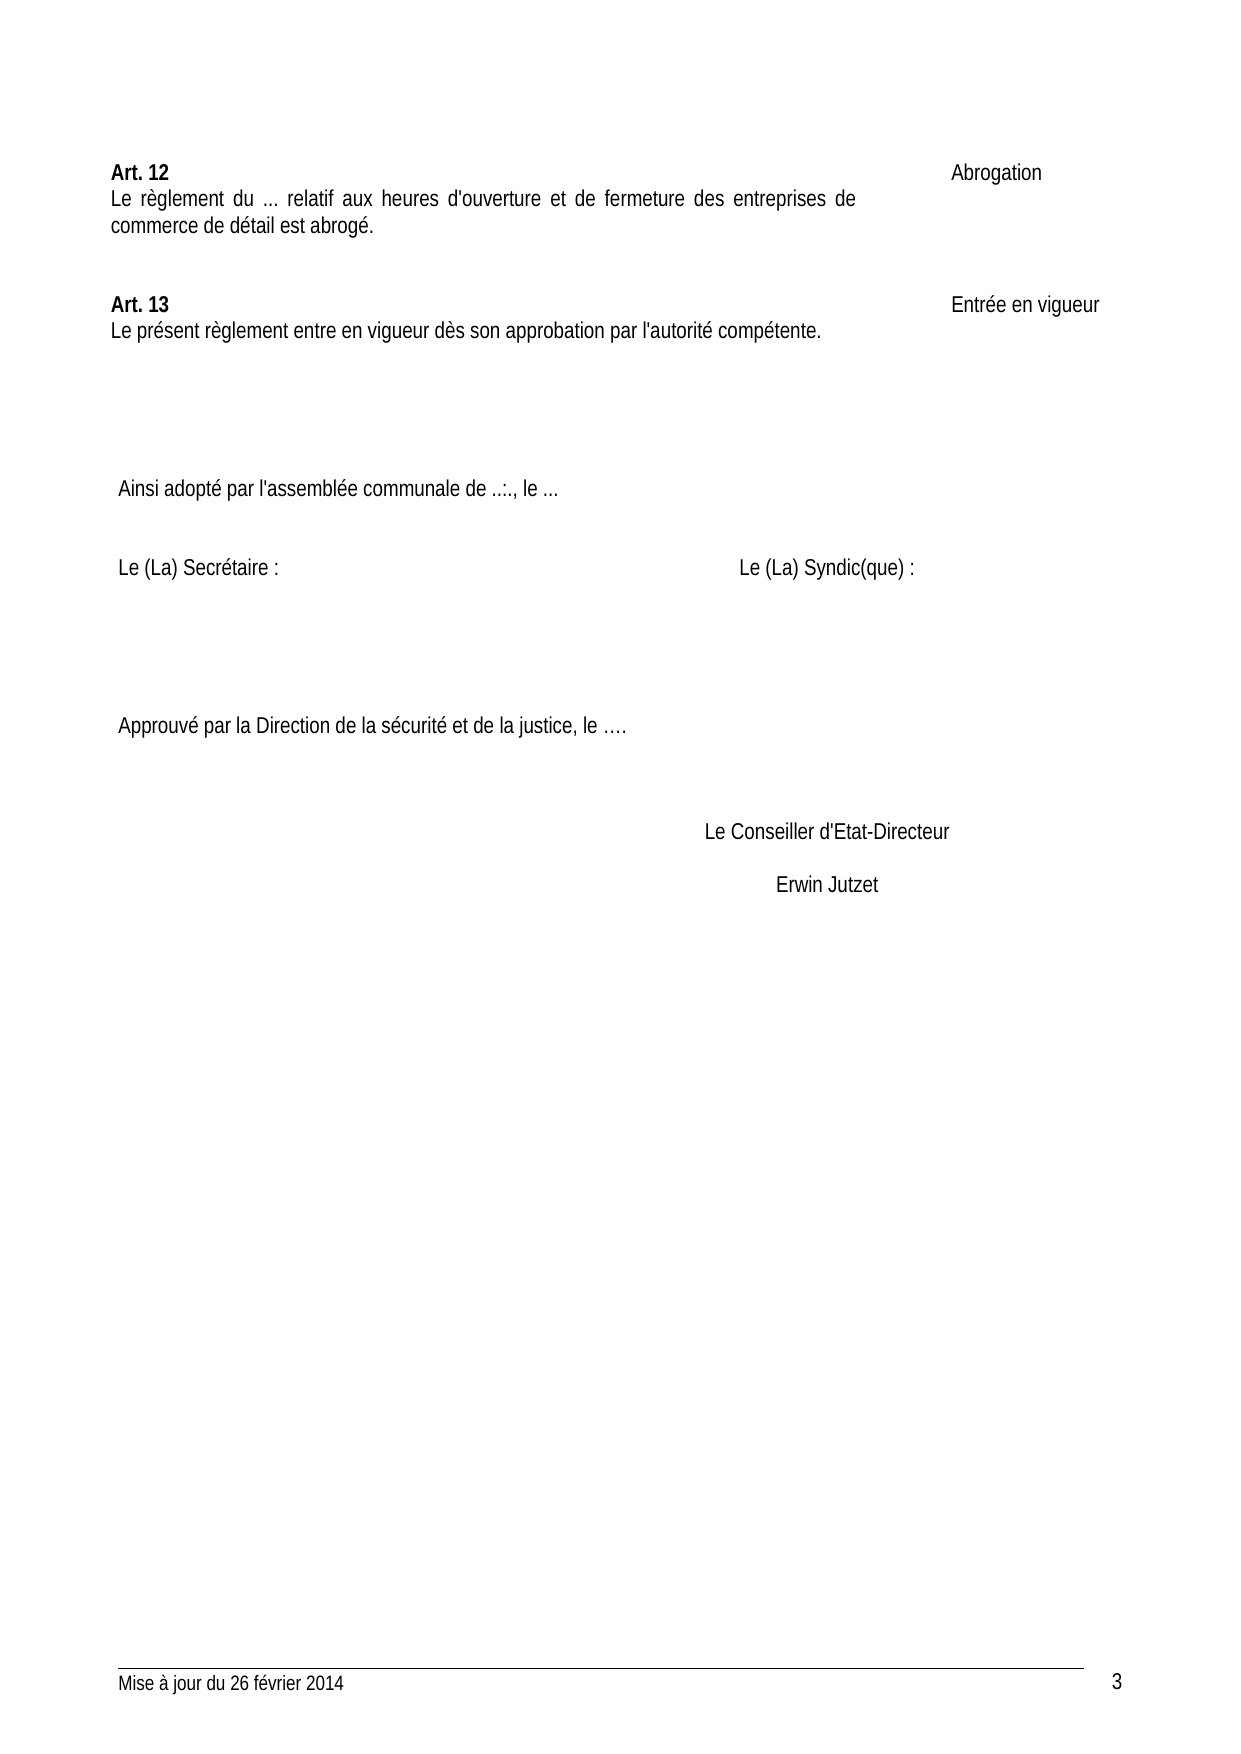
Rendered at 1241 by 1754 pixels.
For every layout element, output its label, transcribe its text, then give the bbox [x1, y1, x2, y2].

text Le (La) Secrétaire : Le (La) Syndic(que) : [118, 554, 1122, 581]
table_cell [103, 159, 944, 264]
table_cell Art. 13 Le présent règlement entre en vigueur dès son approbation par l'autorité compétente. [103, 264, 944, 370]
table_cell Entrée en vigueur [944, 264, 1137, 370]
table_cell Abrogation [944, 159, 1137, 264]
text Ainsi adopté par l'assemblée communale de ..:., le ... [118, 475, 1122, 502]
text Erwin Jutzet [118, 871, 1122, 897]
text Approuvé par la Direction de la sécurité et de la justice, le …. [118, 712, 1122, 739]
text Le Conseiller d'Etat-Directeur [118, 818, 1122, 844]
